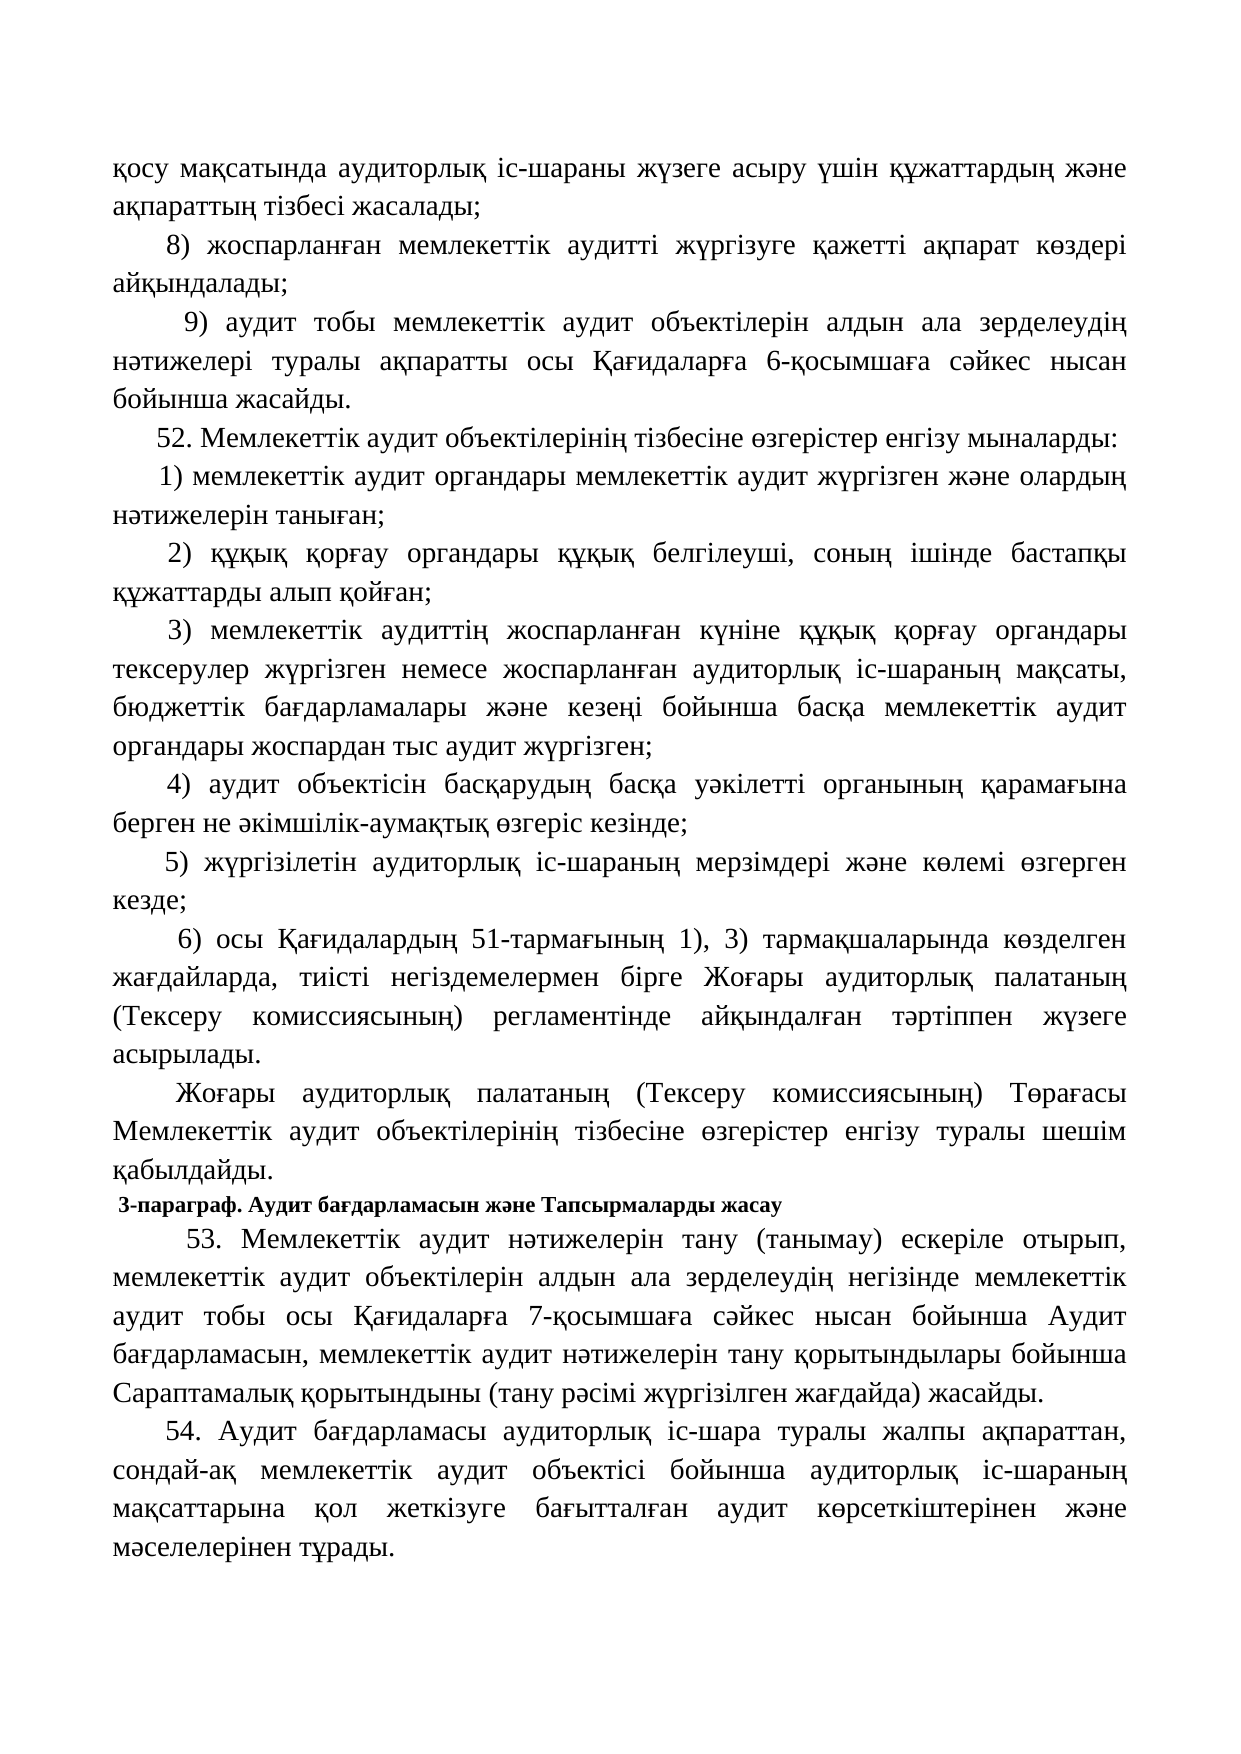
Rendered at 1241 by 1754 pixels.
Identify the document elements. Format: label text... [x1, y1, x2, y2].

text 1) мемлекеттік аудит органдары мемлекеттік аудит жүргізген және олардың нәтижелерін таныған; [112, 458, 1128, 530]
text 52. Мемлекеттік аудит объектілерінің тізбесіне өзгерістер енгізу мыналарды: [112, 420, 1128, 453]
text Жоғары аудиторлық палатаның (Тексеру комиссиясының) Төрағасы Мемлекеттік аудит объектілерінің тізбесіне өзгерістер енгізу туралы шешім қабылдайды. [112, 1075, 1128, 1186]
text 3-параграф. Аудит бағдарламасын және Тапсырмаларды жасау [112, 1191, 1128, 1217]
text 6) осы Қағидалардың 51-тармағының 1), 3) тармақшаларында көзделген жағдайларда, тиісті негіздемелермен бірге Жоғары аудиторлық палатаның (Тексеру комиссиясының) регламентінде айқындалған тәртіппен жүзеге асырылады. [112, 921, 1128, 1070]
text 54. Аудит бағдарламасы аудиторлық іс-шара туралы жалпы ақпараттан, сондай-ақ мемлекеттік аудит объектісі бойынша аудиторлық іс-шараның мақсаттарына қол жеткізуге бағытталған аудит көрсеткіштерінен және мәселелерінен тұрады. [112, 1413, 1128, 1563]
text 4) аудит объектісін басқарудың басқа уәкілетті органының қарамағына берген не әкімшілік-аумақтық өзгеріс кезінде; [112, 767, 1128, 839]
text 8) жоспарланған мемлекеттік аудитті жүргізуге қажетті ақпарат көздері айқындалады; [112, 227, 1128, 299]
text 2) құқық қорғау органдары құқық белгілеуші, соның ішінде бастапқы құжаттарды алып қойған; [112, 535, 1128, 607]
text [112, 150, 1128, 222]
text 53. Мемлекеттік аудит нәтижелерін тану (танымау) ескеріле отырып, мемлекеттік аудит объектілерін алдын ала зерделеудің негізінде мемлекеттік аудит тобы осы Қағидаларға 7-қосымшаға сәйкес нысан бойынша Аудит бағдарламасын, мемлекеттік аудит нәтижелерін тану қорытындылары бойынша Сараптамалық қорытындыны (тану рәсімі жүргізілген жағдайда) жасайды. [112, 1221, 1128, 1408]
text 3) мемлекеттік аудиттің жоспарланған күніне құқық қорғау органдары тексерулер жүргізген немесе жоспарланған аудиторлық іс-шараның мақсаты, бюджеттік бағдарламалары және кезеңі бойынша басқа мемлекеттік аудит органдары жоспардан тыс аудит жүргізген; [112, 612, 1128, 762]
text 9) аудит тобы мемлекеттік аудит объектілерін алдын ала зерделеудің нәтижелері туралы ақпаратты осы Қағидаларға 6-қосымшаға сәйкес нысан бойынша жасайды. [112, 304, 1128, 415]
text 5) жүргізілетін аудиторлық іс-шараның мерзімдері және көлемі өзгерген кезде; [112, 844, 1128, 916]
